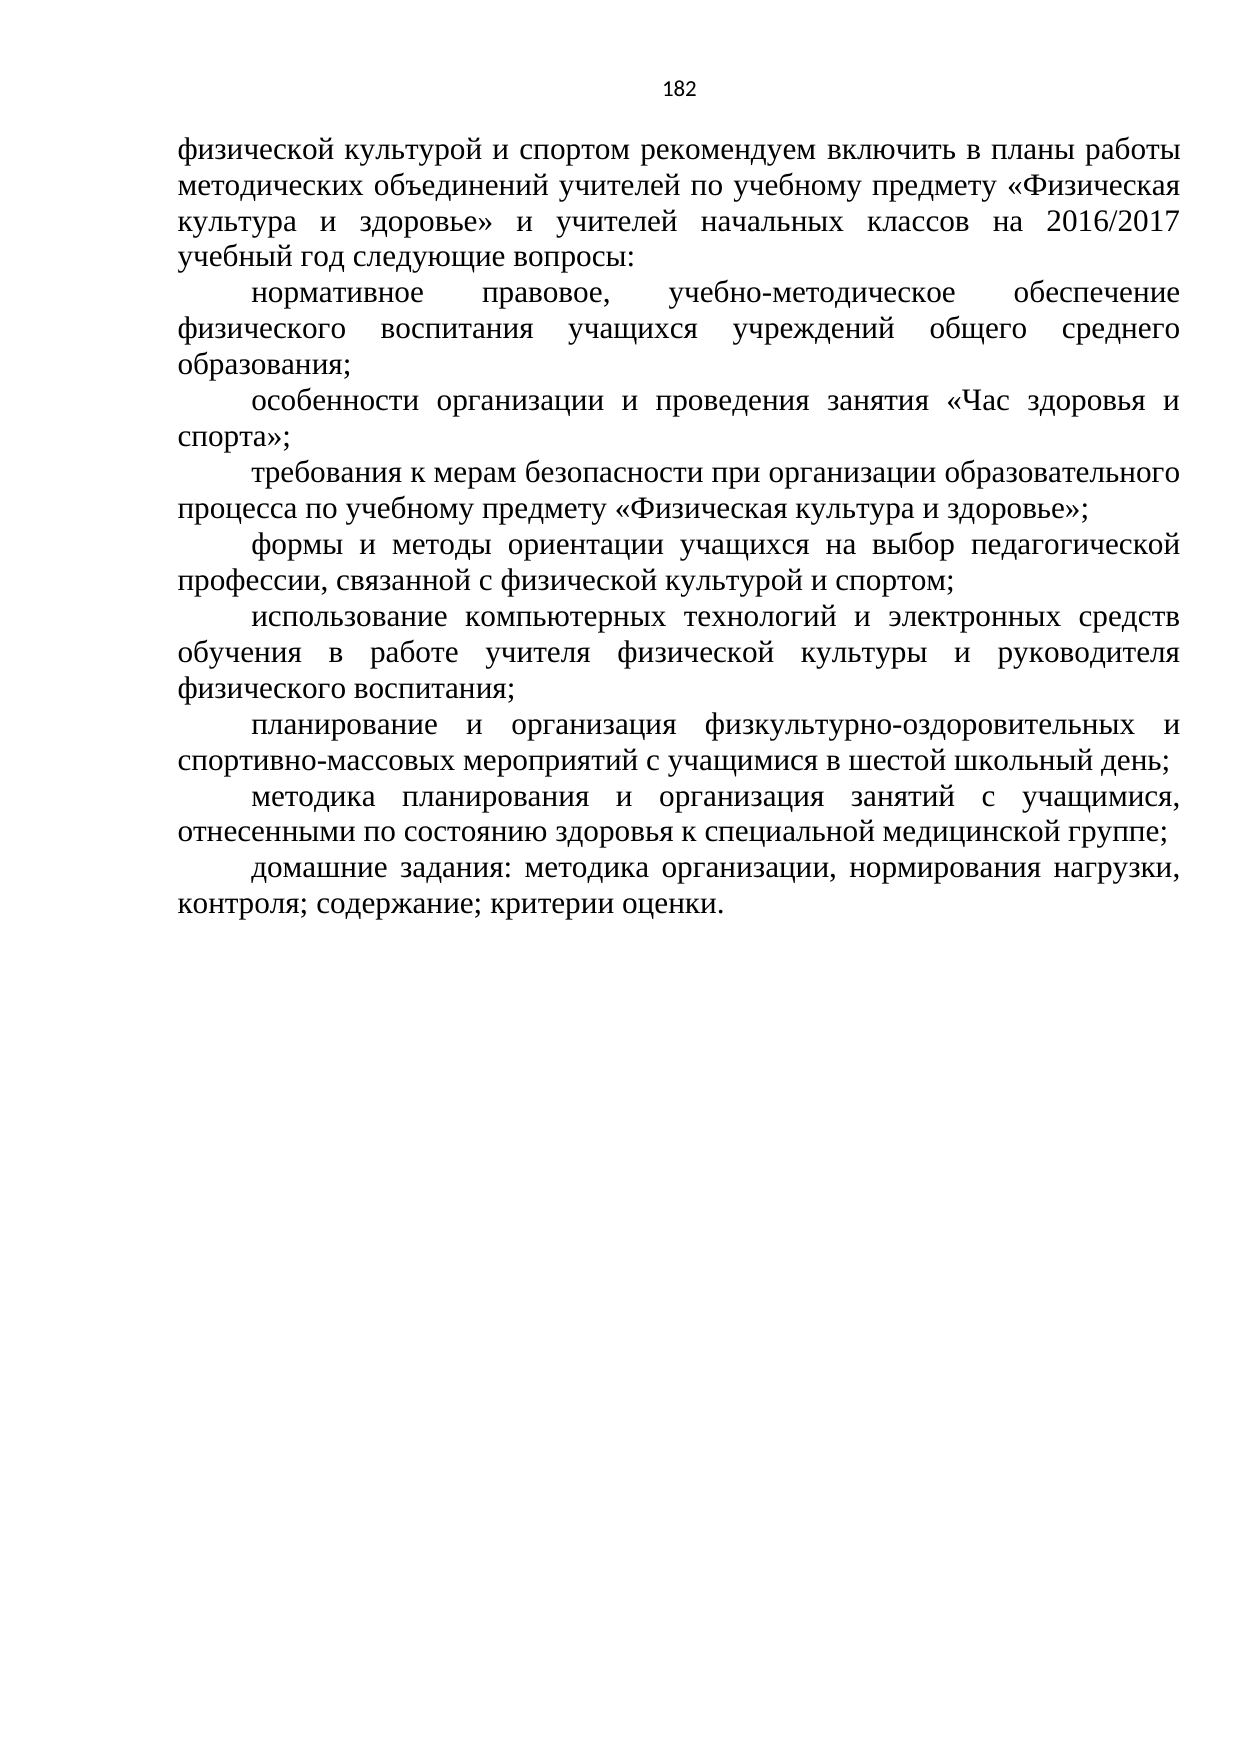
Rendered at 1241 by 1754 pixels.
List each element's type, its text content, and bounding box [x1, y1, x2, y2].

text методика планирования и организация занятий с учащимися, отнесенными по состоянию здоровья к специальной медицинской группе; [177, 777, 1181, 849]
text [177, 130, 1181, 274]
text требования к мерам безопасности при организации образовательного процесса по учебному предмету «Физическая культура и здоровье»; [177, 453, 1181, 525]
text формы и методы ориентации учащихся на выбор педагогической профессии, связанной с физической культурой и спортом; [177, 525, 1181, 597]
text особенности организации и проведения занятия «Час здоровья и спорта»; [177, 381, 1181, 453]
text нормативное правовое, учебно-методическое обеспечение физического воспитания учащихся учреждений общего среднего образования; [177, 274, 1181, 381]
text домашние задания: методика организации, нормирования нагрузки, контроля; содержание; критерии оценки. [177, 849, 1181, 921]
text планирование и организация физкультурно-оздоровительных и спортивно-массовых мероприятий с учащимися в шестой школьный день; [177, 705, 1181, 777]
text использование компьютерных технологий и электронных средств обучения в работе учителя физической культуры и руководителя физического воспитания; [177, 597, 1181, 705]
